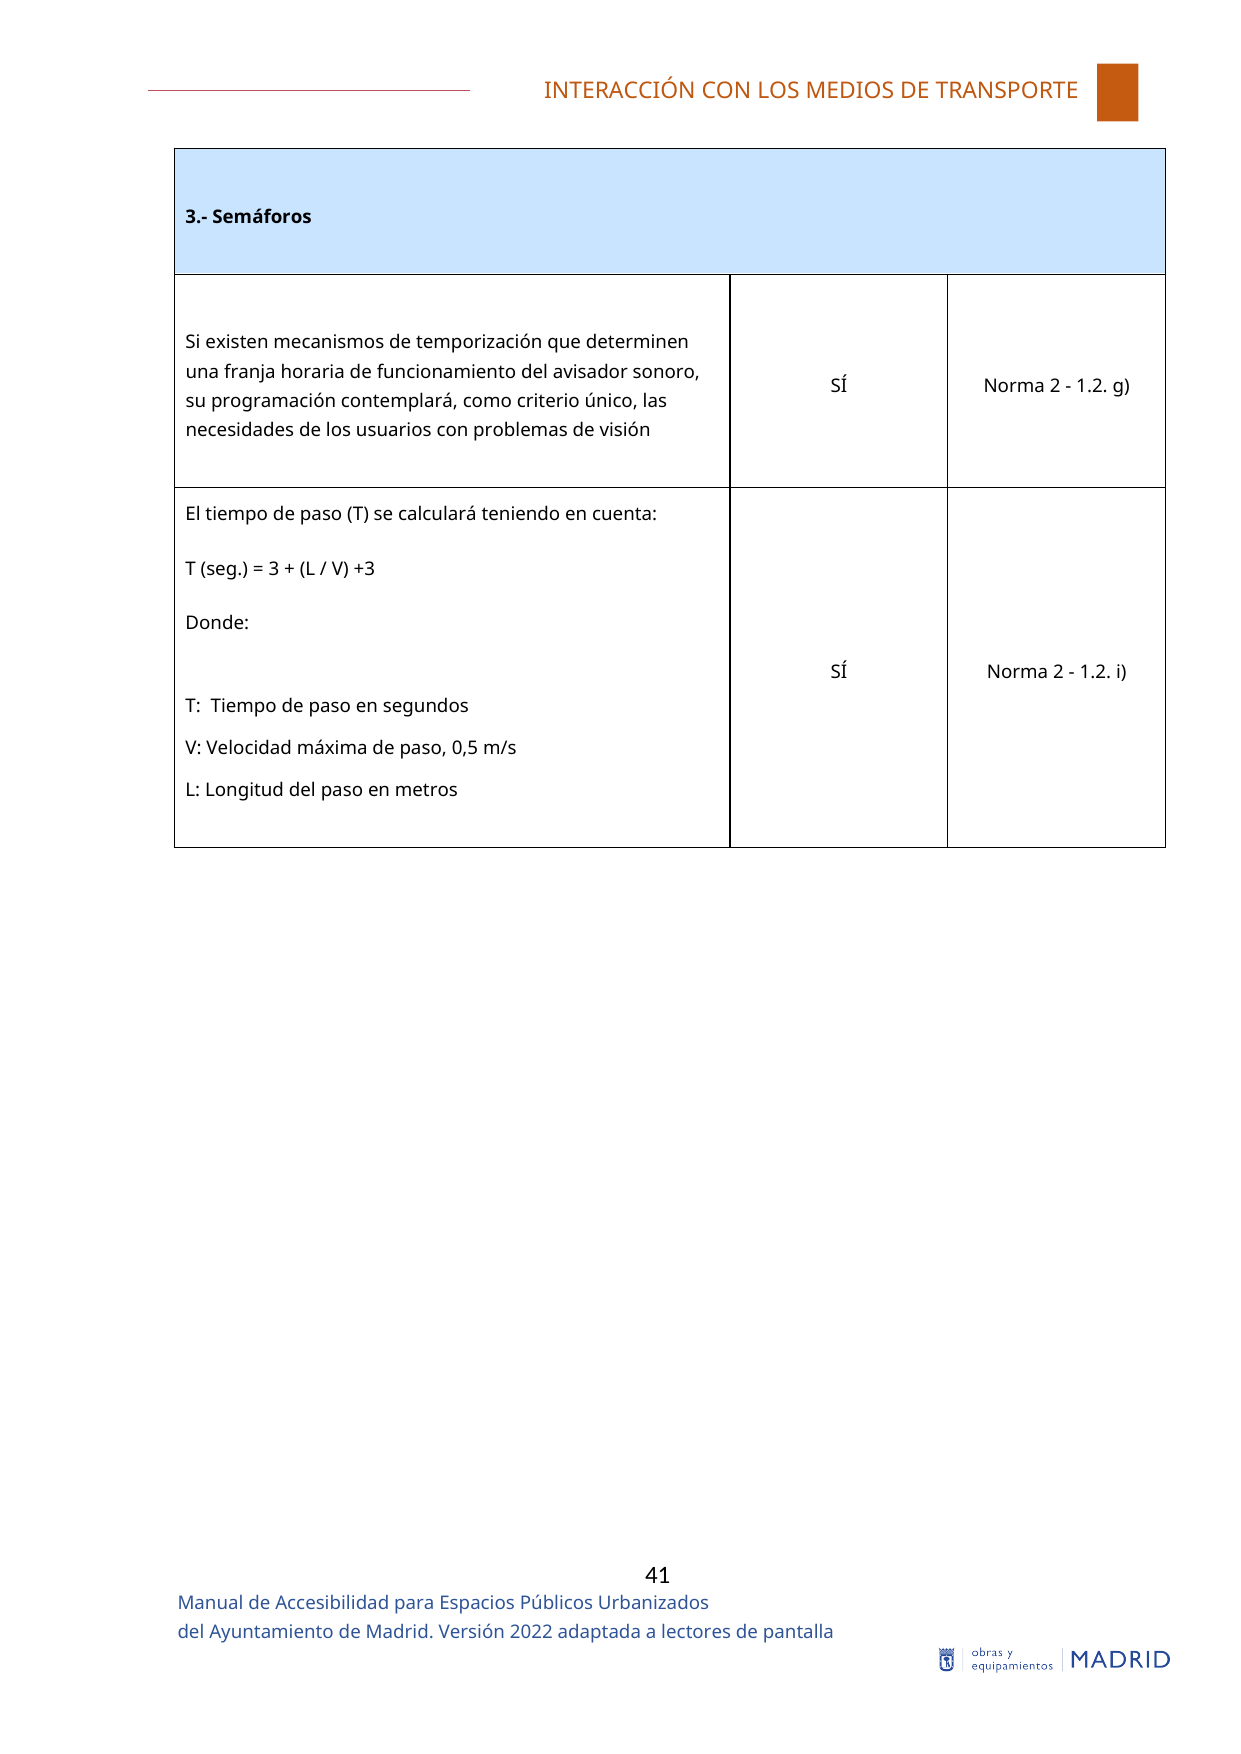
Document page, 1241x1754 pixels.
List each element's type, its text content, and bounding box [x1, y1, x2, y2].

table_cell Si existen mecanismos de temporización que determinen una franja horaria de funcionamiento del avisador sonoro, su programación contemplará, como criterio único, las necesidades de los usuarios con problemas de visión [175, 275, 729, 487]
table_cell El tiempo de paso (T) se calculará teniendo en cuenta: T (seg.) = 3 + (L / V) +3 Donde: T: Tiempo de paso en segundos V: Velocidad máxima de paso, 0,5 m/s L: Longitud del paso en metros [175, 488, 729, 847]
table_cell SÍ [731, 488, 947, 847]
table_cell SÍ [731, 275, 947, 487]
table_cell Norma 2 - 1.2. g) [948, 275, 1165, 487]
table_header 3.- Semáforos [175, 149, 1165, 273]
picture [933, 1642, 1172, 1676]
table_cell Norma 2 - 1.2. i) [948, 488, 1165, 847]
